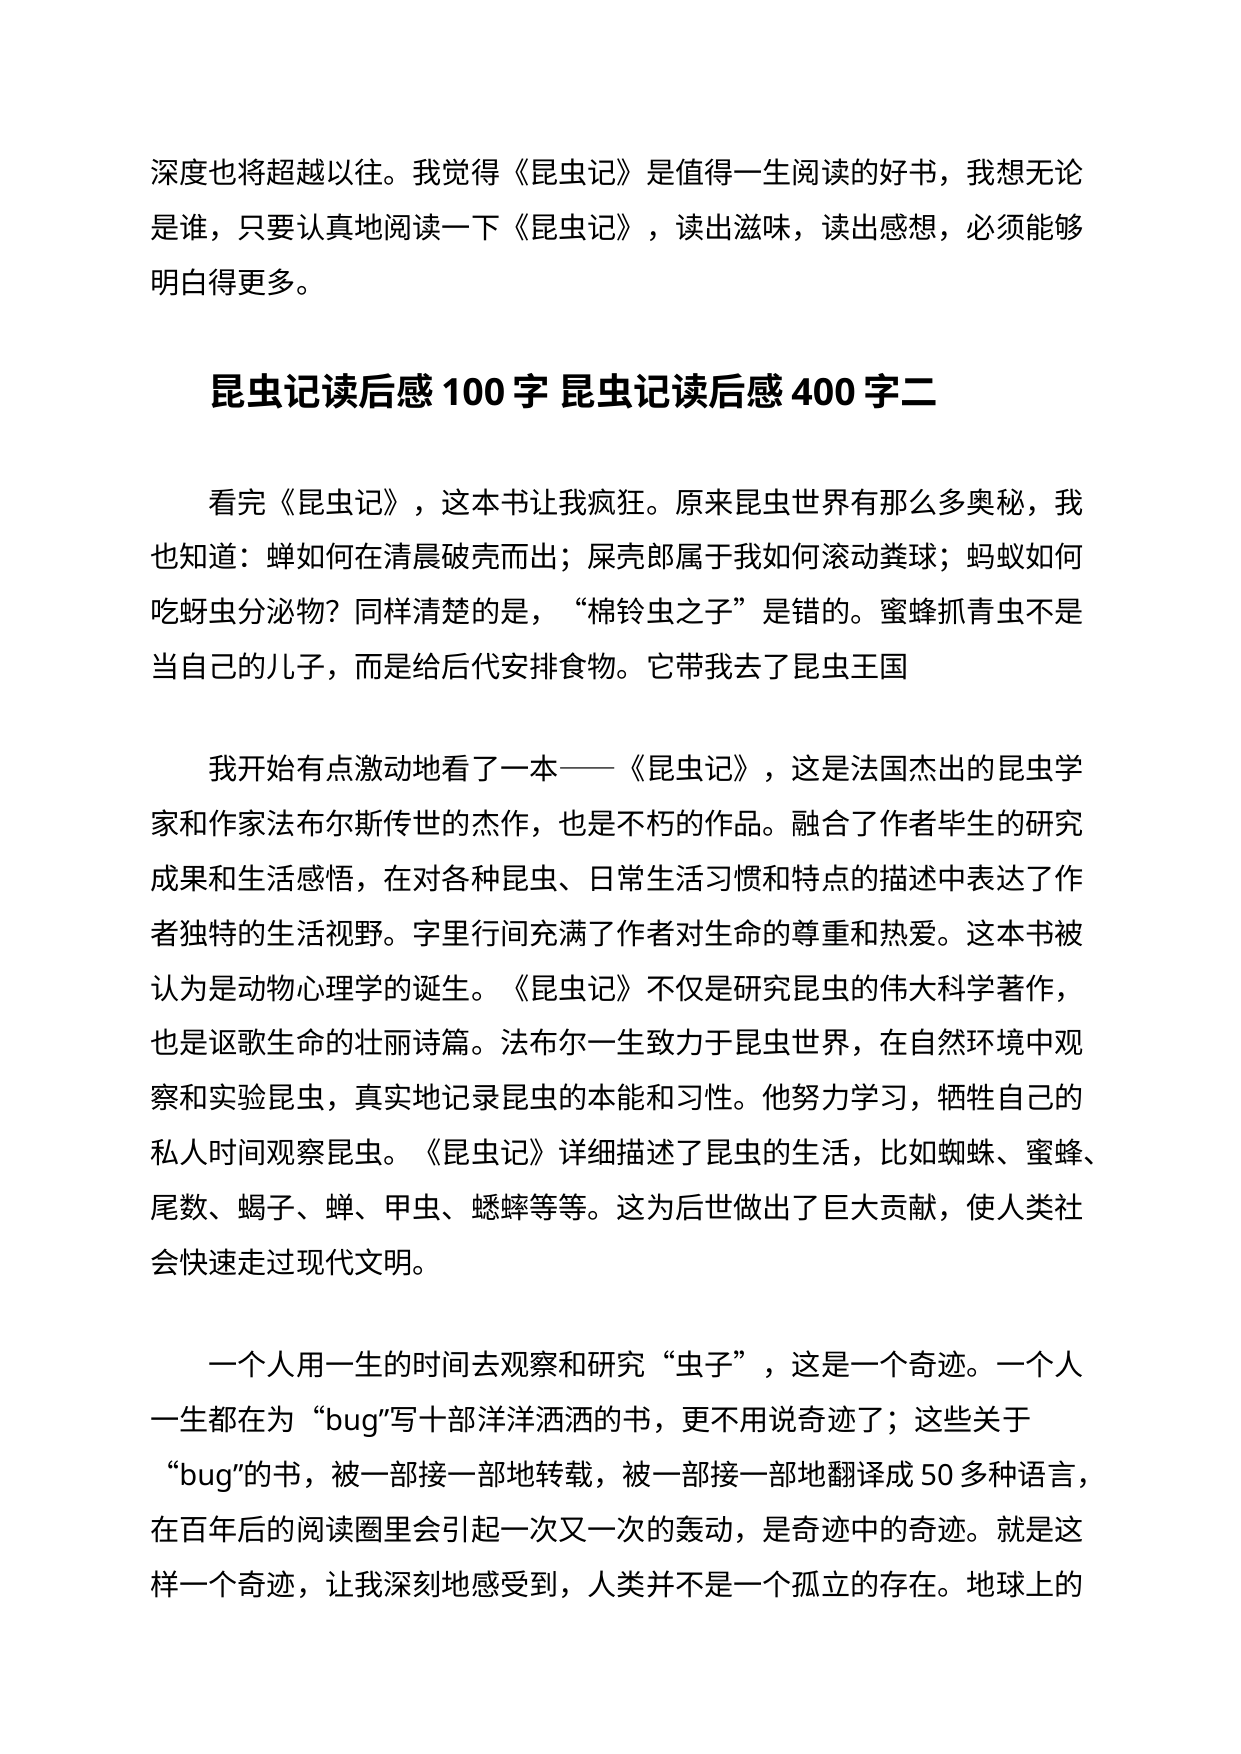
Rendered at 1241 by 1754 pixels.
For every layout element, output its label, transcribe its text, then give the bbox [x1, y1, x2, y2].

text 看完《昆虫记》，这本书让我疯狂。原来昆虫世界有那么多奥秘，我也知道：蝉如何在清晨破壳而出；屎壳郎属于我如何滚动粪球；蚂蚁如何吃蚜虫分泌物？同样清楚的是，“棉铃虫之子”是错的。蜜蜂抓青虫不是当自己的儿子，而是给后代安排食物。它带我去了昆虫王国 [150, 479, 1090, 686]
text 昆虫记读后感100字 昆虫记读后感400字二 [150, 362, 1090, 416]
text 我开始有点激动地看了一本——《昆虫记》，这是法国杰出的昆虫学家和作家法布尔斯传世的杰作，也是不朽的作品。融合了作者毕生的研究成果和生活感悟，在对各种昆虫、日常生活习惯和特点的描述中表达了作者独特的生活视野。字里行间充满了作者对生命的尊重和热爱。这本书被认为是动物心理学的诞生。《昆虫记》不仅是研究昆虫的伟大科学著作，也是讴歌生命的壮丽诗篇。法布尔一生致力于昆虫世界，在自然环境中观察和实验昆虫，真实地记录昆虫的本能和习性。他努力学习，牺牲自己的私人时间观察昆虫。《昆虫记》详细描述了昆虫的生活，比如蜘蛛、蜜蜂、尾数、蝎子、蝉、甲虫、蟋蟀等等。这为后世做出了巨大贡献，使人类社会快速走过现代文明。 [150, 746, 1090, 1282]
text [150, 1341, 1090, 1603]
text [150, 150, 1090, 302]
